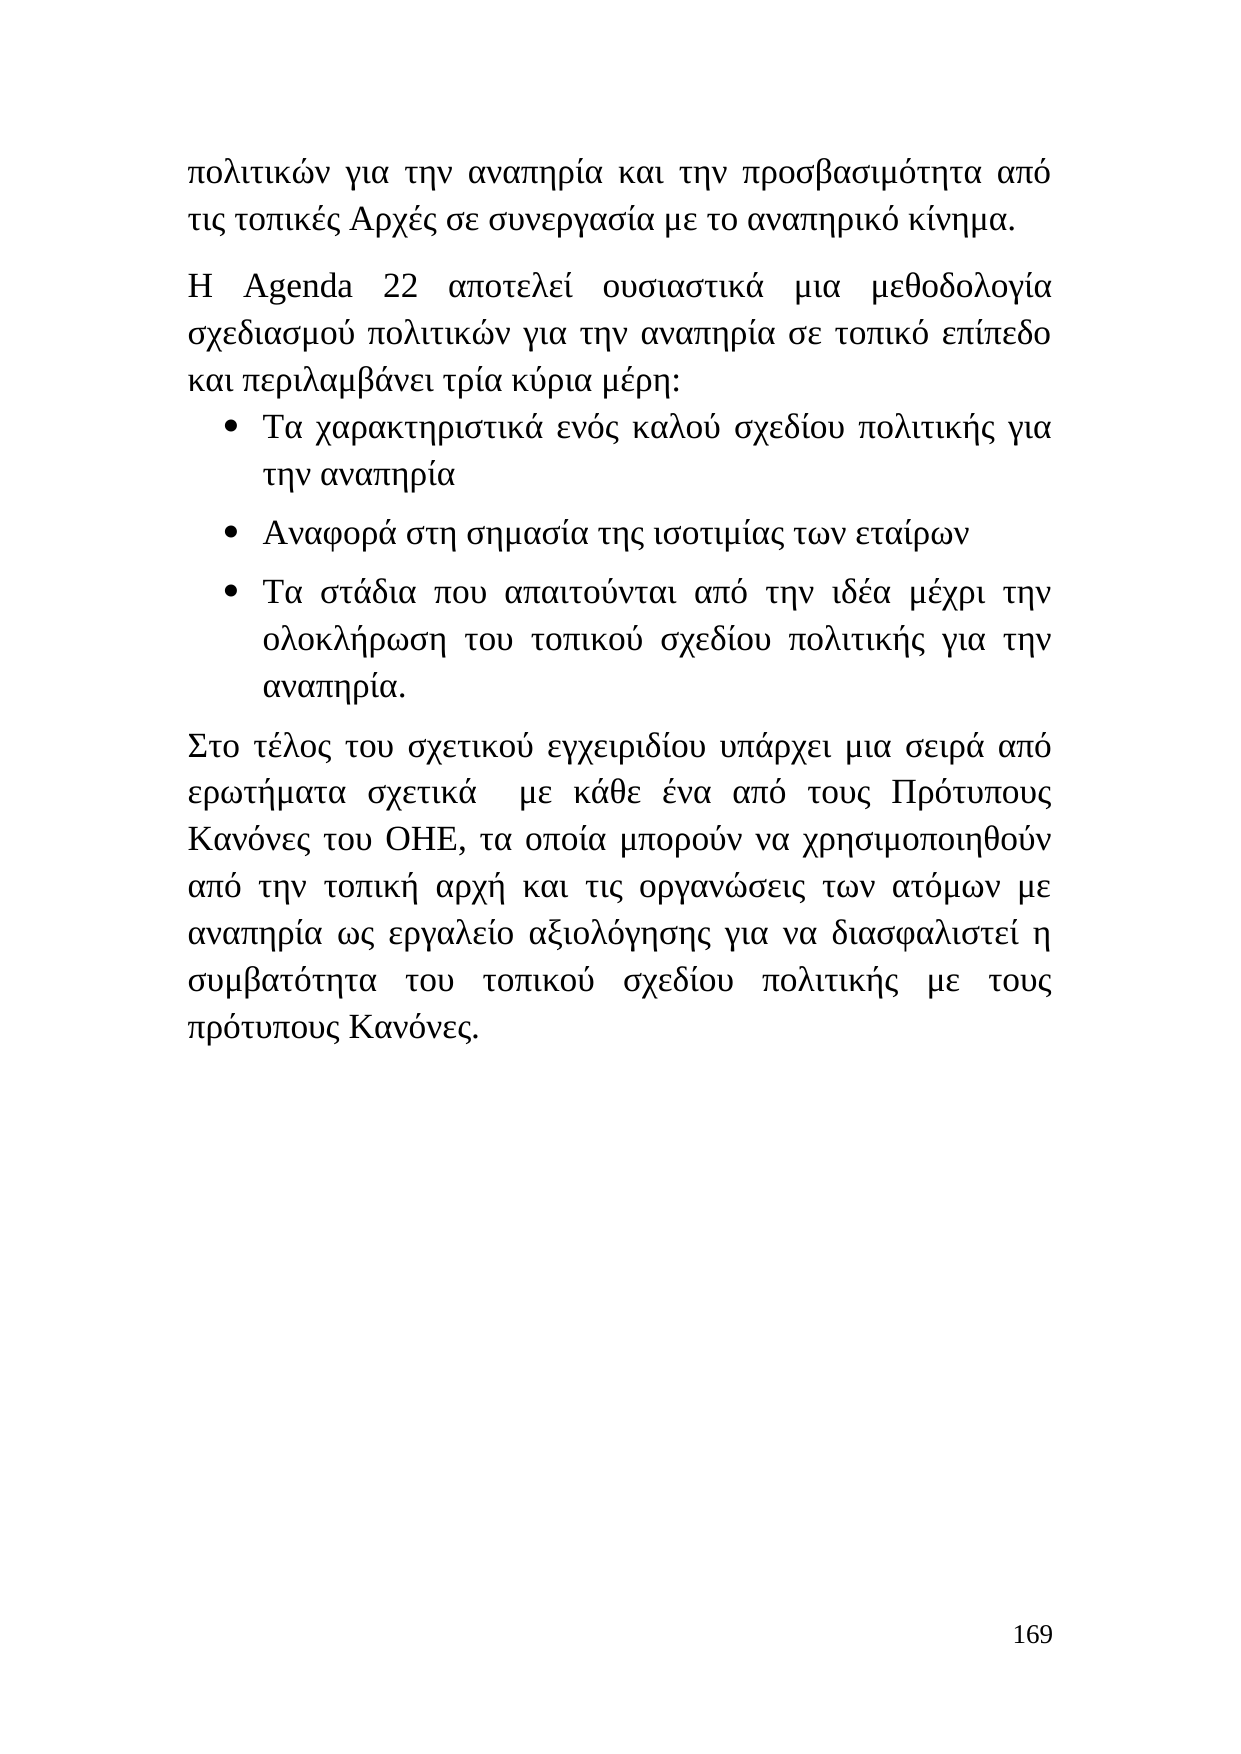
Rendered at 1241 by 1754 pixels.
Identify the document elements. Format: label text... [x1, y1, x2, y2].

text Στο τέλος του σχετικού εγχειριδίου υπάρχει μια σειρά από ερωτήματα σχετικά με κάθε ένα από τους Πρότυπους Κανόνες του ΟΗΕ, τα οποία μπορούν να χρησιμοποιηθούν από την τοπική αρχή και τις οργανώσεις των ατόμων με αναπηρία ως εργαλείο αξιολόγησης για να διασφαλιστεί η συμβατότητα του τοπικού σχεδίου πολιτικής με τους πρότυπους Κανόνες. [187, 724, 1053, 1046]
text Αναφορά στη σημασία της ισοτιμίας των εταίρων [225, 511, 1053, 552]
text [187, 150, 1053, 238]
text Η Agenda 22 αποτελεί ουσιαστικά μια μεθοδολογία σχεδιασμού πολιτικών για την αναπηρία σε τοπικό επίπεδο και περιλαμβάνει τρία κύρια μέρη: [187, 264, 1053, 399]
text Τα στάδια που απαιτούνται από την ιδέα μέχρι την ολοκλήρωση του τοπικού σχεδίου πολιτικής για την αναπηρία. [225, 571, 1053, 705]
text Τα χαρακτηριστικά ενός καλού σχεδίου πολιτικής για την αναπηρία [225, 405, 1053, 493]
